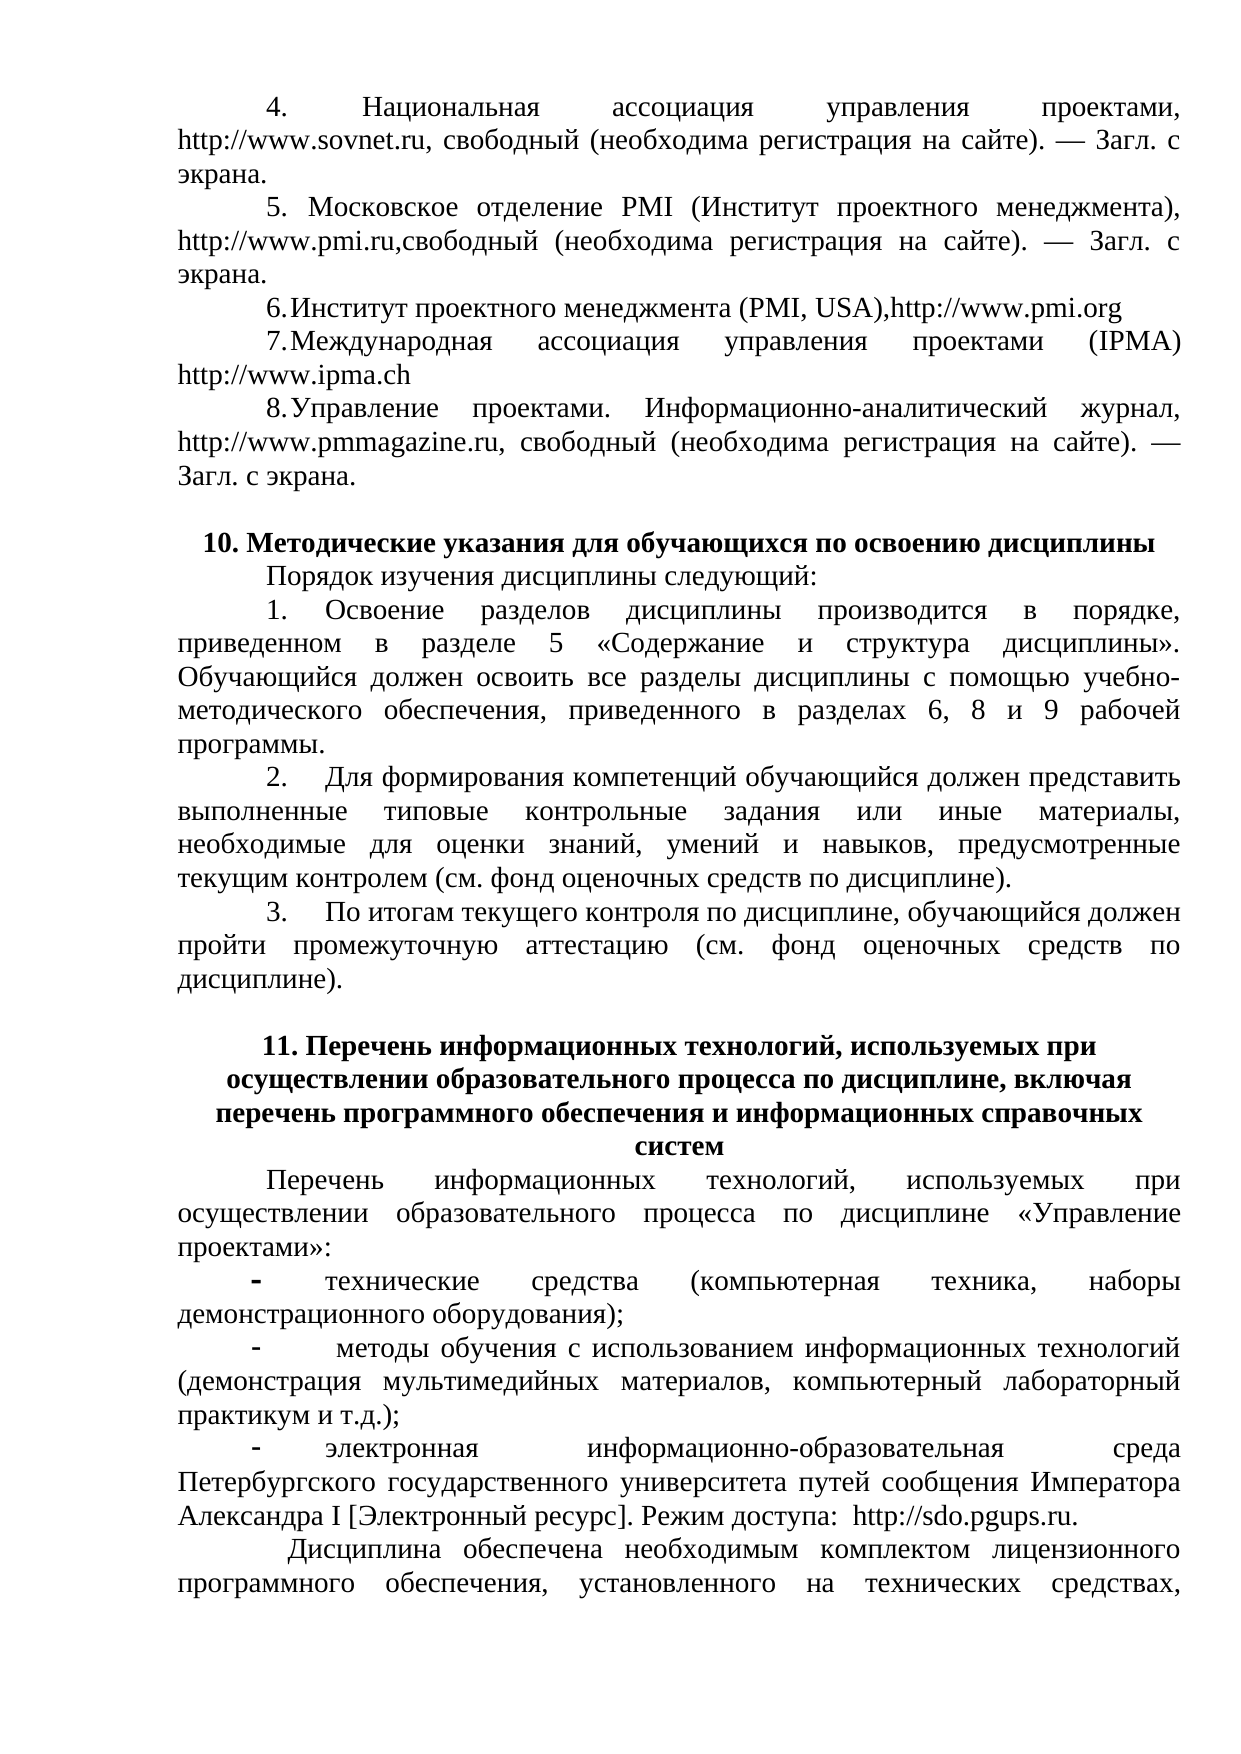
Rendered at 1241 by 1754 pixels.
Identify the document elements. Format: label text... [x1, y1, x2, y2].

list Управление проектами. Информационно-аналитический журнал, http://www.pmmagazine.ru, свободный (необходима регистрация на сайте). — Загл. с экрана. [177, 391, 1181, 491]
list Освоение разделов дисциплины производится в порядке, приведенном в разделе 5 «Содержание и структура дисциплины». Обучающийся должен освоить все разделы дисциплины с помощью учебно-методического обеспечения, приведенного в разделах 6, 8 и 9 рабочей программы. [177, 592, 1181, 759]
list Институт проектного менеджмента (PMI, USA),http://www.pmi.org [177, 290, 1181, 323]
list электронная информационно-образовательная среда Петербургского государственного университета путей сообщения Императора Александра I [Электронный ресурс]. Режим доступа: http://sdo.pgups.ru. [177, 1431, 1181, 1531]
list технические средства (компьютерная техника, наборы демонстрационного оборудования); [177, 1263, 1181, 1330]
list Национальная ассоциация управления проектами, http://www.sovnet.ru, свободный (необходима регистрация на сайте). — Загл. с экрана. [177, 89, 1181, 189]
list Для формирования компетенций обучающийся должен представить выполненные типовые контрольные задания или иные материалы, необходимые для оценки знаний, умений и навыков, предусмотренные текущим контролем (см. фонд оценочных средств по дисциплине). [177, 759, 1181, 894]
list Московское отделение PMI (Институт проектного менеджмента), http://www.pmi.ru,свободный (необходима регистрация на сайте). — Загл. с экрана. [177, 189, 1181, 290]
text Перечень информационных технологий, используемых при осуществлении образовательного процесса по дисциплине «Управление проектами»: [177, 1162, 1181, 1263]
list Международная ассоциация управления проектами (IPMA) http://www.ipma.ch [177, 323, 1181, 391]
text 10. Методические указания для обучающихся по освоению дисциплины [177, 525, 1181, 558]
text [177, 1531, 1181, 1598]
list методы обучения с использованием информационных технологий (демонстрация мультимедийных материалов, компьютерный лабораторный практикум и т.д.); [177, 1330, 1181, 1431]
text Порядок изучения дисциплины следующий: [177, 558, 1181, 592]
text 11. Перечень информационных технологий, используемых при осуществлении образовательного процесса по дисциплине, включая перечень программного обеспечения и информационных справочных систем [177, 1028, 1181, 1162]
list По итогам текущего контроля по дисциплине, обучающийся должен пройти промежуточную аттестацию (см. фонд оценочных средств по дисциплине). [177, 894, 1181, 994]
